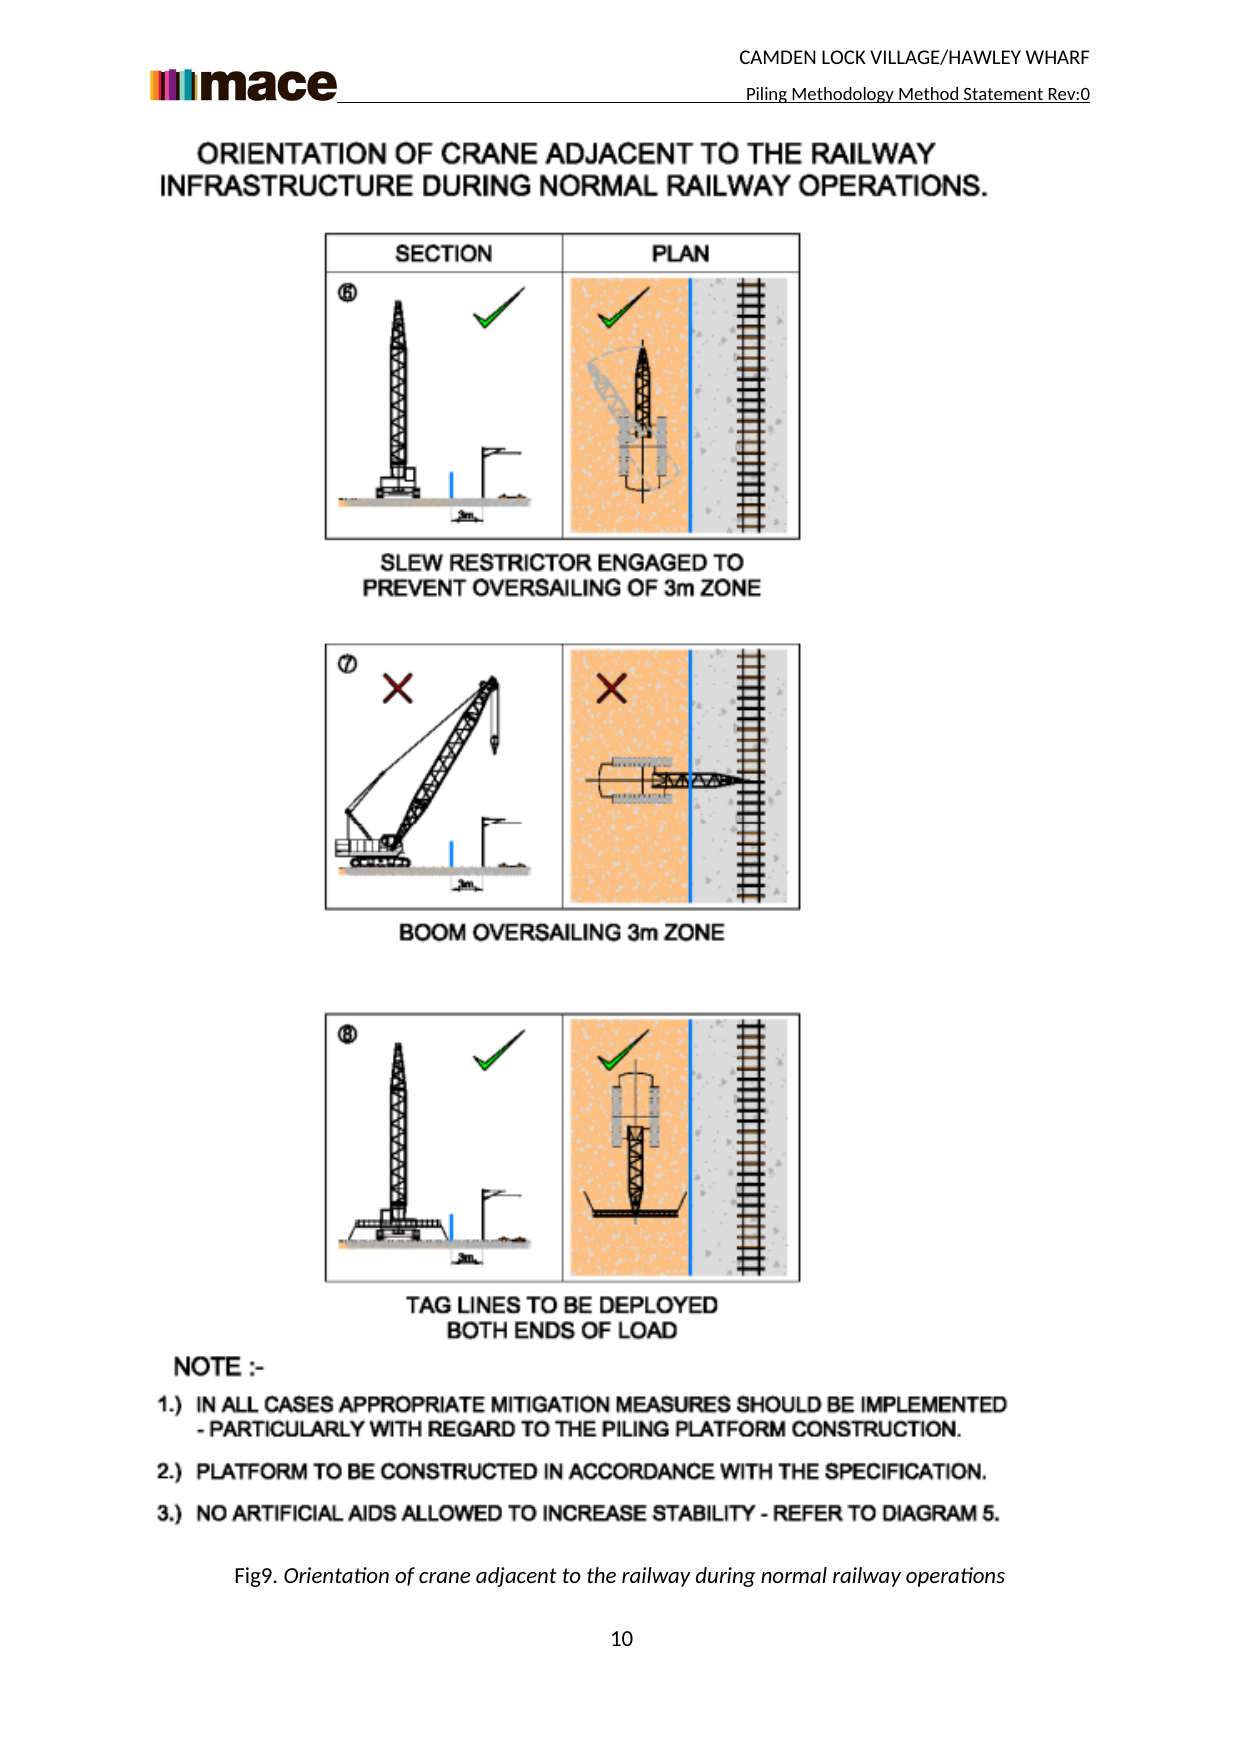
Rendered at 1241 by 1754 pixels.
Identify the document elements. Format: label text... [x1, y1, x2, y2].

text Fig9. Orientation of crane adjacent to the railway during normal railway operations [150, 1561, 1093, 1589]
picture [150, 69, 337, 101]
picture [150, 133, 1011, 1537]
